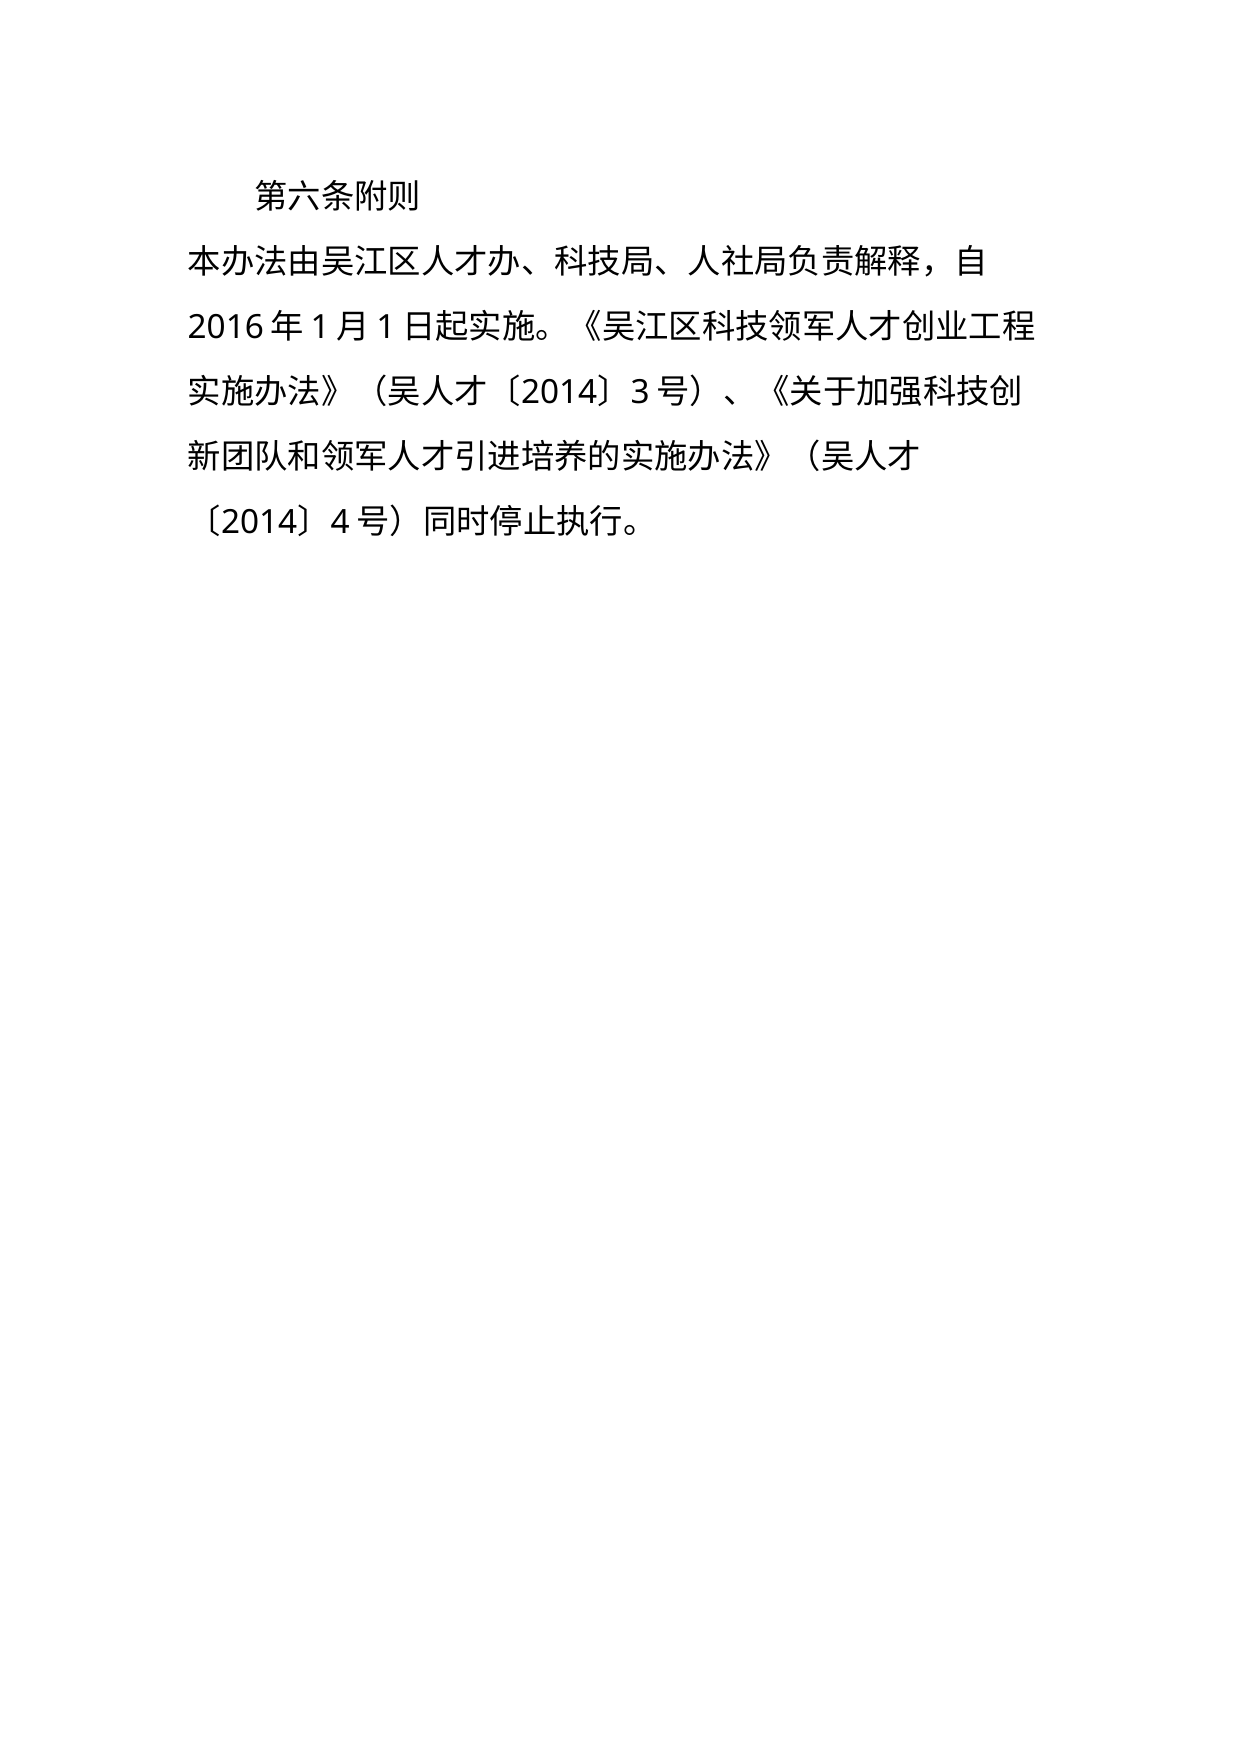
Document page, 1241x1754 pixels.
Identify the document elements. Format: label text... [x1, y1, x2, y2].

text 本办法由吴江区人才办、科技局、人社局负责解释，自2016年1月1日起实施。《吴江区科技领军人才创业工程实施办法》（吴人才〔2014〕3号）、《关于加强科技创新团队和领军人才引进培养的实施办法》（吴人才〔2014〕4号）同时停止执行。 [187, 227, 1053, 552]
text 第六条附则 [187, 162, 1053, 227]
